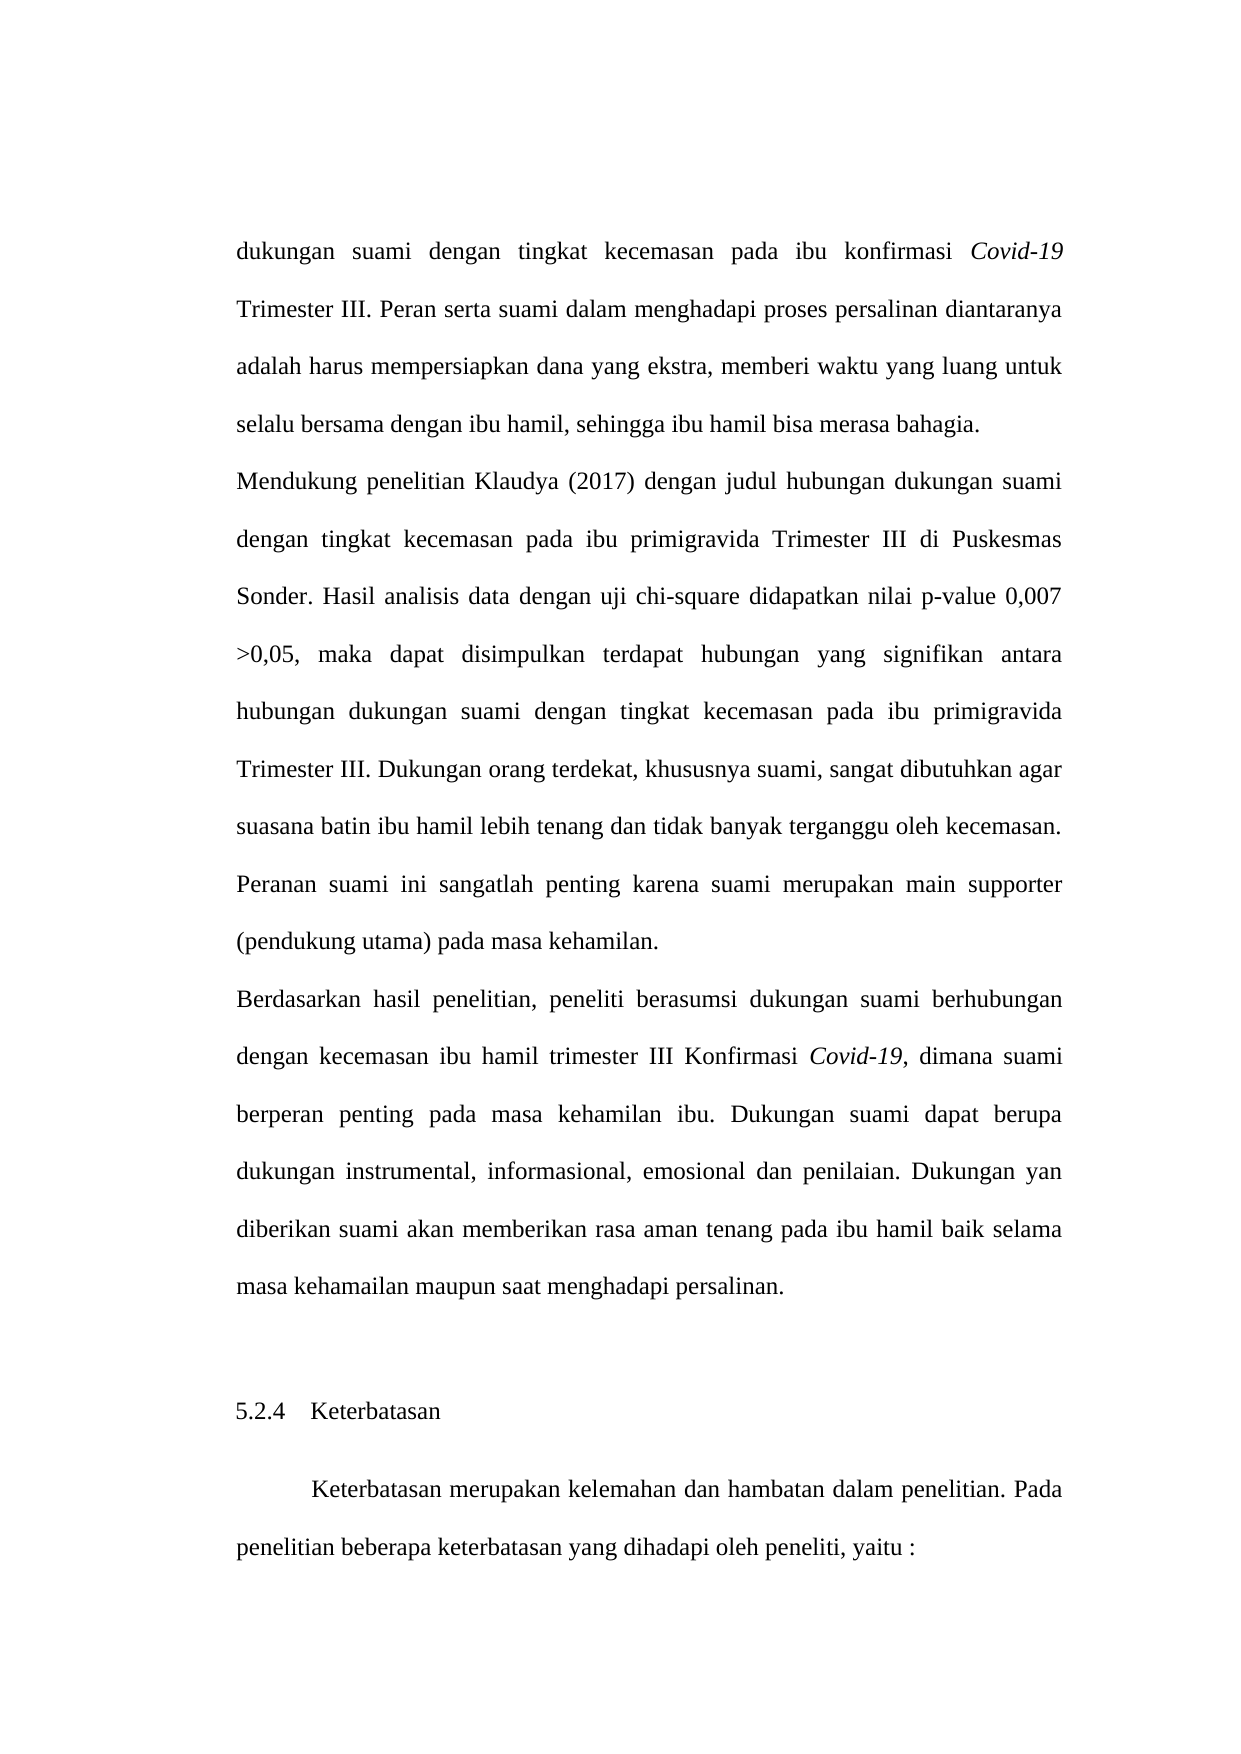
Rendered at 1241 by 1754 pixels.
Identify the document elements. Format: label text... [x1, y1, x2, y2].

text Berdasarkan hasil penelitian, peneliti berasumsi dukungan suami berhubungan dengan kecemasan ibu hamil trimester III Konfirmasi Covid-19, dimana suami berperan penting pada masa kehamilan ibu. Dukungan suami dapat berupa dukungan instrumental, informasional, emosional dan penilaian. Dukungan yan diberikan suami akan memberikan rasa aman tenang pada ibu hamil baik selama masa kehamailan maupun saat menghadapi persalinan. [236, 984, 1063, 1300]
text Mendukung penelitian Klaudya (2017) dengan judul hubungan dukungan suami dengan tingkat kecemasan pada ibu primigravida Trimester III di Puskesmas Sonder. Hasil analisis data dengan uji chi-square didapatkan nilai p-value 0,007 >0,05, maka dapat disimpulkan terdapat hubungan yang signifikan antara hubungan dukungan suami dengan tingkat kecemasan pada ibu primigravida Trimester III. Dukungan orang terdekat, khususnya suami, sangat dibutuhkan agar suasana batin ibu hamil lebih tenang dan tidak banyak terganggu oleh kecemasan. Peranan suami ini sangatlah penting karena suami merupakan main supporter (pendukung utama) pada masa kehamilan. [236, 466, 1063, 955]
list Keterbatasan [235, 1396, 1063, 1424]
text Keterbatasan merupakan kelemahan dan hambatan dalam penelitian. Pada penelitian beberapa keterbatasan yang dihadapi oleh peneliti, yaitu : [236, 1474, 1063, 1560]
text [236, 236, 1063, 437]
